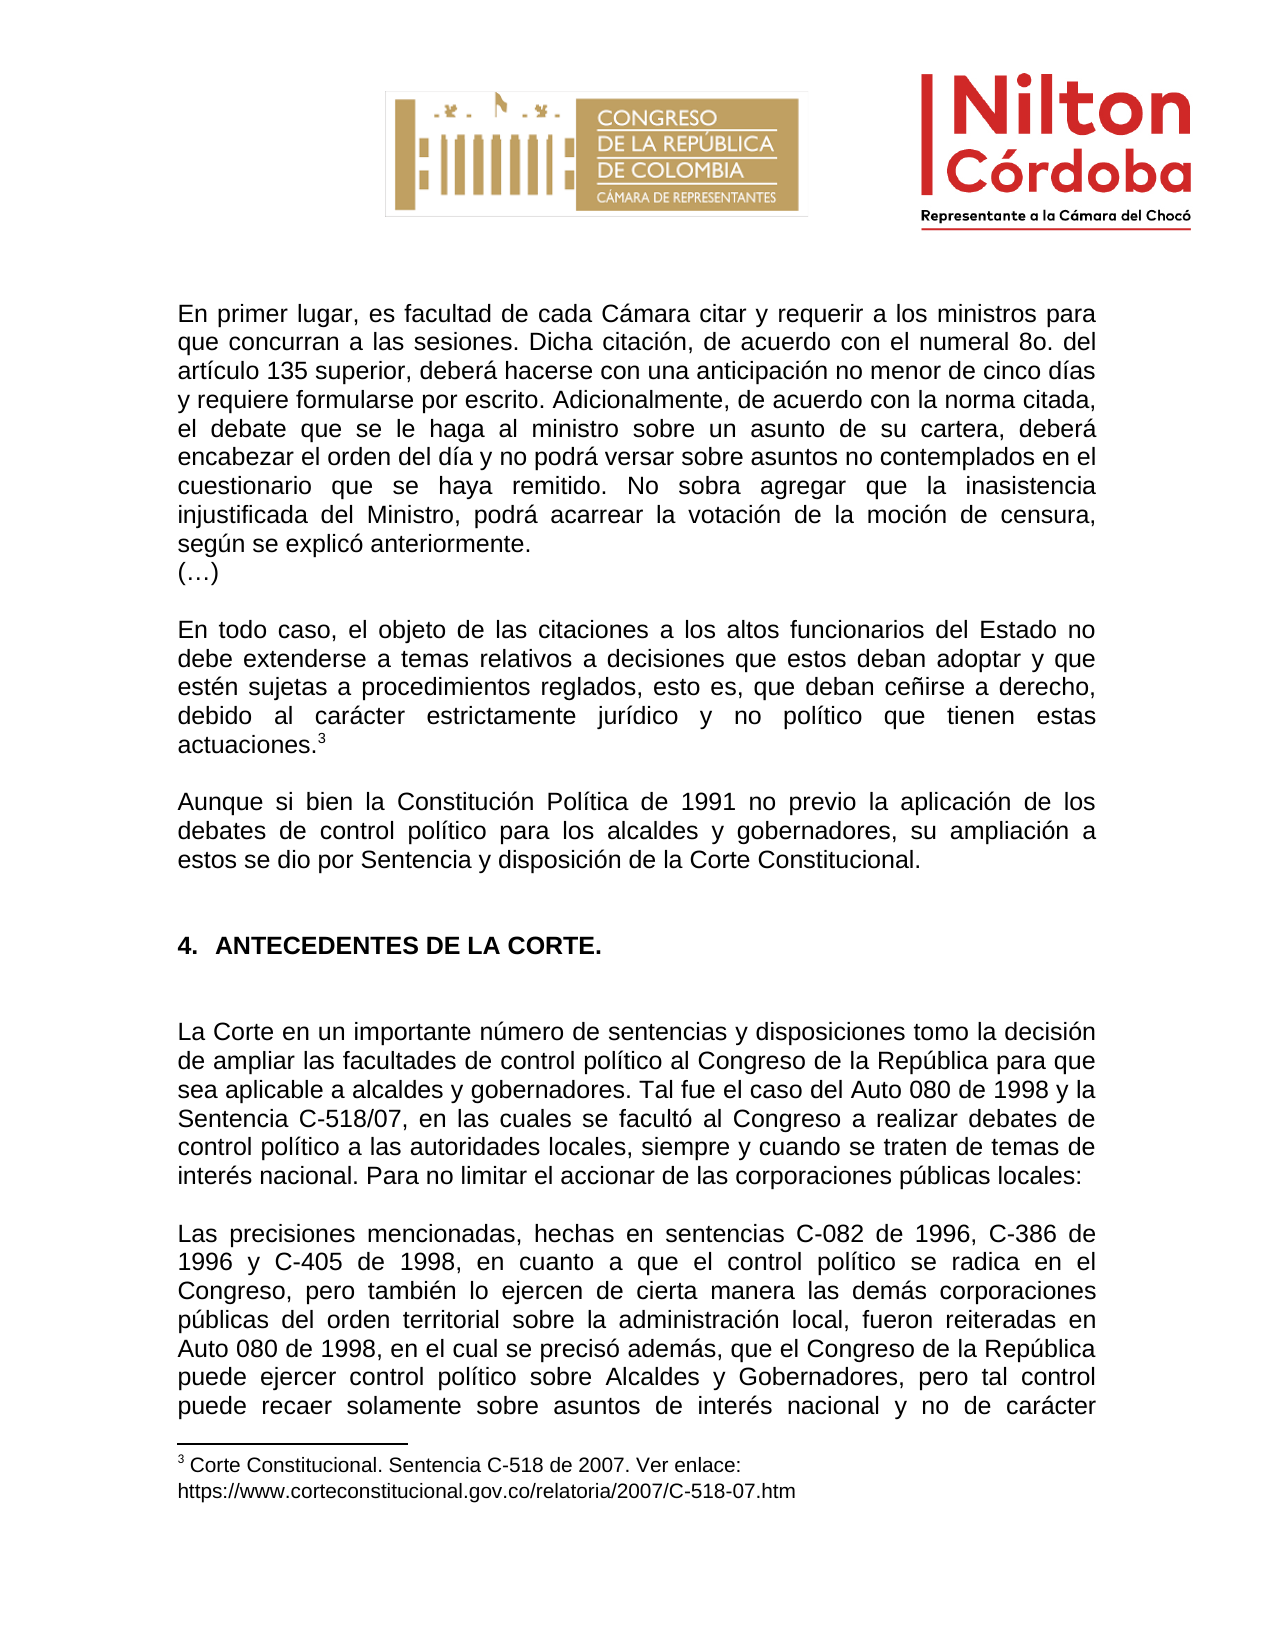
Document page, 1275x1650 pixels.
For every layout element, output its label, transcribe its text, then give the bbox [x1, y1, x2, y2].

text En todo caso, el objeto de las citaciones a los altos funcionarios del Estado no debe extenderse a temas relativos a decisiones que estos deban adoptar y que estén sujetas a procedimientos reglados, esto es, que deban ceñirse a derecho, debido al carácter estrictamente jurídico y no político que tienen estas actuaciones. [177, 615, 1098, 759]
picture [911, 49, 1209, 236]
text En primer lugar, es facultad de cada Cámara citar y requerir a los ministros para que concurran a las sesiones. Dicha citación, de acuerdo con el numeral 8o. del artículo 135 superior, deberá hacerse con una anticipación no menor de cinco días y requiere formularse por escrito. Adicionalmente, de acuerdo con la norma citada, el debate que se le haga al ministro sobre un asunto de su cartera, deberá encabezar el orden del día y no podrá versar sobre asuntos no contemplados en el cuestionario que se haya remitido. No sobra agregar que la inasistencia injustificada del Ministro, podrá acarrear la votación de la moción de censura, según se explicó anteriormente. [177, 299, 1098, 557]
text La Corte en un importante número de sentencias y disposiciones tomo la decisión de ampliar las facultades de control político al Congreso de la República para que sea aplicable a alcaldes y gobernadores. Tal fue el caso del Auto 080 de 1998 y la Sentencia C-518/07, en las cuales se facultó al Congreso a realizar debates de control político a las autoridades locales, siempre y cuando se traten de temas de interés nacional. Para no limitar el accionar de las corporaciones públicas locales: [177, 1017, 1098, 1190]
text (…) [177, 557, 1098, 586]
text Aunque si bien la Constitución Política de 1991 no previo la aplicación de los debates de control político para los alcaldes y gobernadores, su ampliación a estos se dio por Sentencia y disposición de la Corte Constitucional. [177, 787, 1098, 874]
picture [385, 91, 809, 217]
list ANTECEDENTES DE LA CORTE. [177, 931, 1098, 960]
